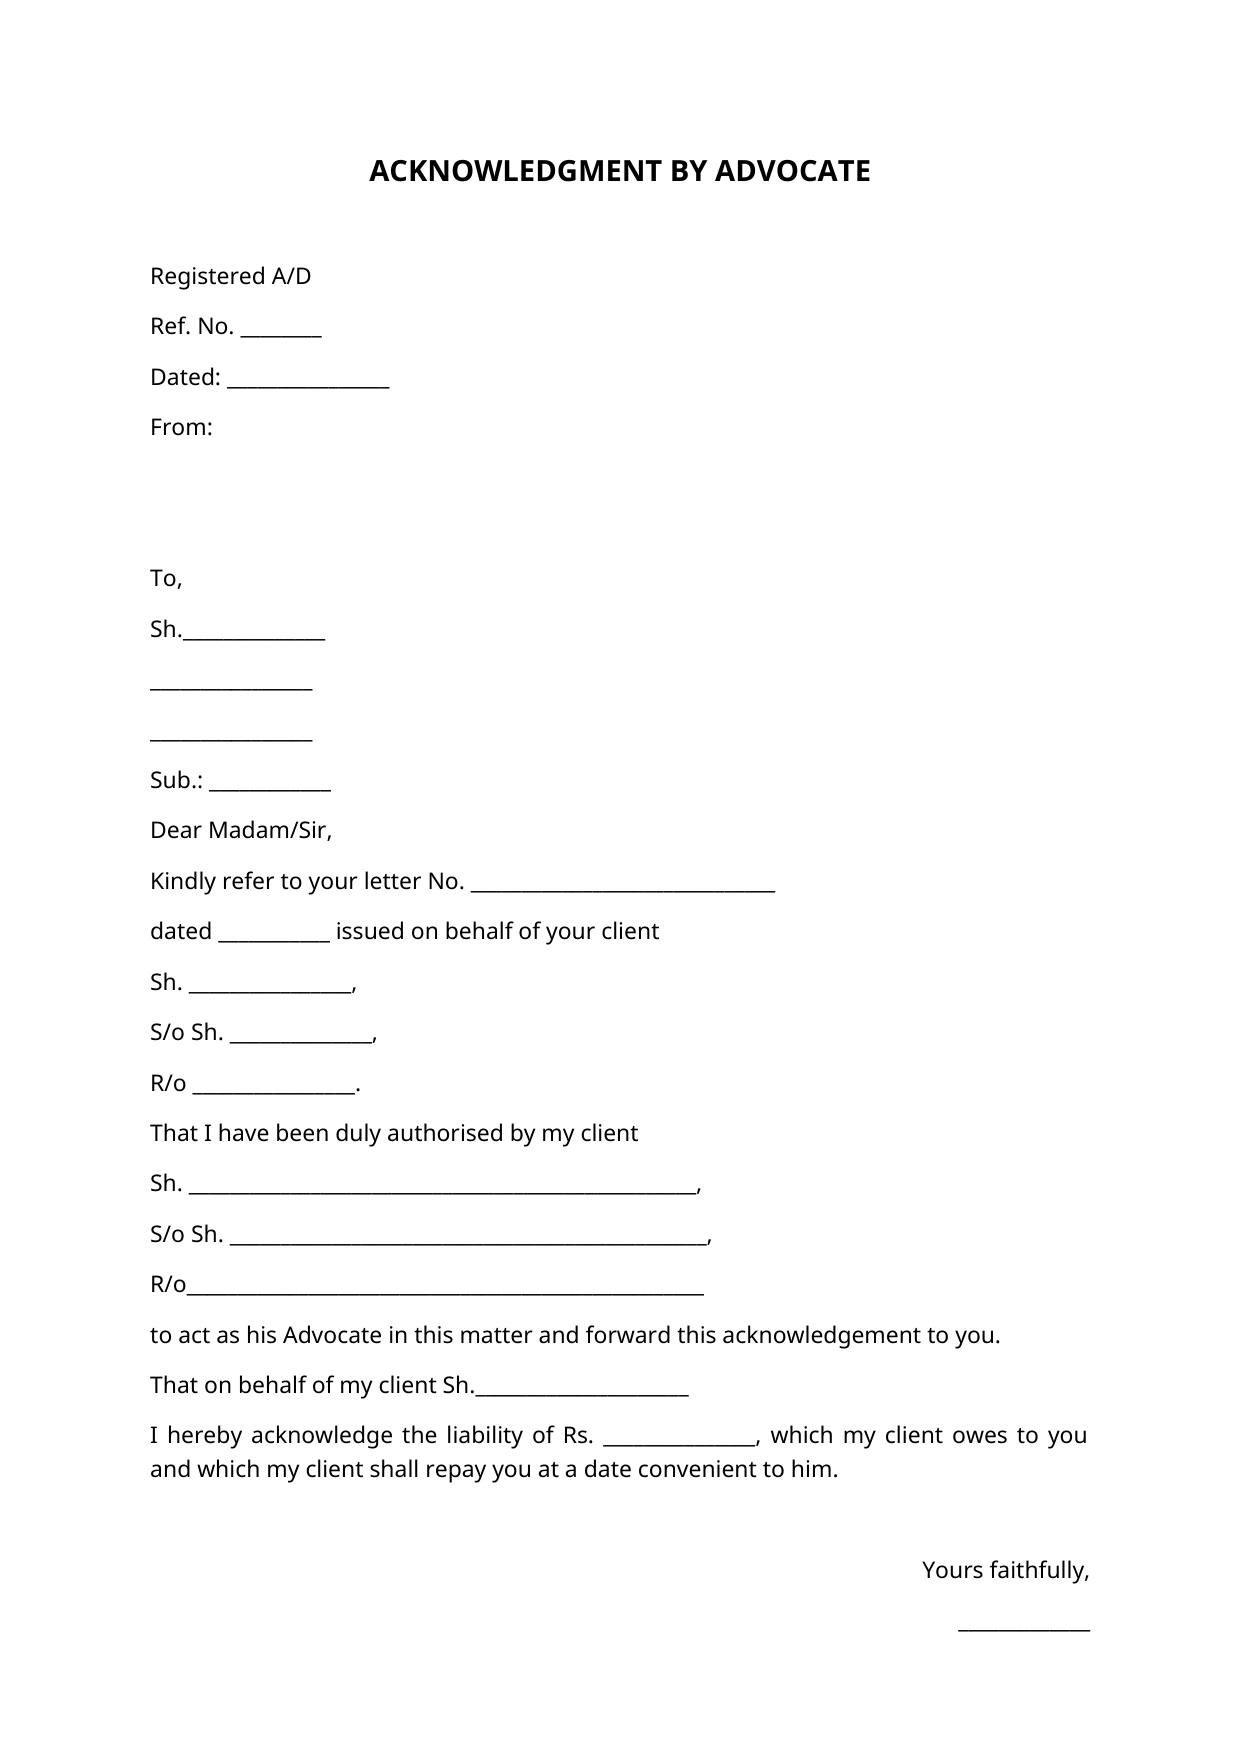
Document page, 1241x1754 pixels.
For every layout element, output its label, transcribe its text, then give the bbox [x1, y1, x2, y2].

text To, [150, 562, 1090, 594]
text From: [150, 411, 1090, 442]
text ACKNOWLEDGMENT BY ADVOCATE [150, 150, 1090, 190]
text S/o Sh. ______________, [150, 1016, 1090, 1047]
text Sub.: ____________ [150, 764, 1090, 795]
text Ref. No. ________ [150, 310, 1090, 342]
text to act as his Advocate in this matter and forward this acknowledgement to you. [150, 1319, 1090, 1350]
text _____________ [150, 1604, 1090, 1636]
text dated ___________ issued on behalf of your client [150, 915, 1090, 947]
text Dated: ________________ [150, 361, 1090, 392]
text Registered A/D [150, 260, 1090, 291]
text I hereby acknowledge the liability of Rs. _______________, which my client owes to you and which my client shall repay you at a date convenient to him. [150, 1419, 1090, 1484]
text ________________ [150, 663, 1090, 694]
text Dear Madam/Sir, [150, 814, 1090, 846]
text That I have been duly authorised by my client [150, 1117, 1090, 1148]
text R/o ________________. [150, 1067, 1090, 1098]
text Yours faithfully, [150, 1554, 1090, 1585]
text Sh.______________ [150, 613, 1090, 644]
text ________________ [150, 714, 1090, 745]
text That on behalf of my client Sh._____________________ [150, 1369, 1090, 1400]
text S/o Sh. _______________________________________________, [150, 1218, 1090, 1249]
text Sh. __________________________________________________, [150, 1167, 1090, 1199]
text Sh. ________________, [150, 966, 1090, 997]
text R/o___________________________________________________ [150, 1268, 1090, 1299]
text Kindly refer to your letter No. ______________________________ [150, 865, 1090, 896]
